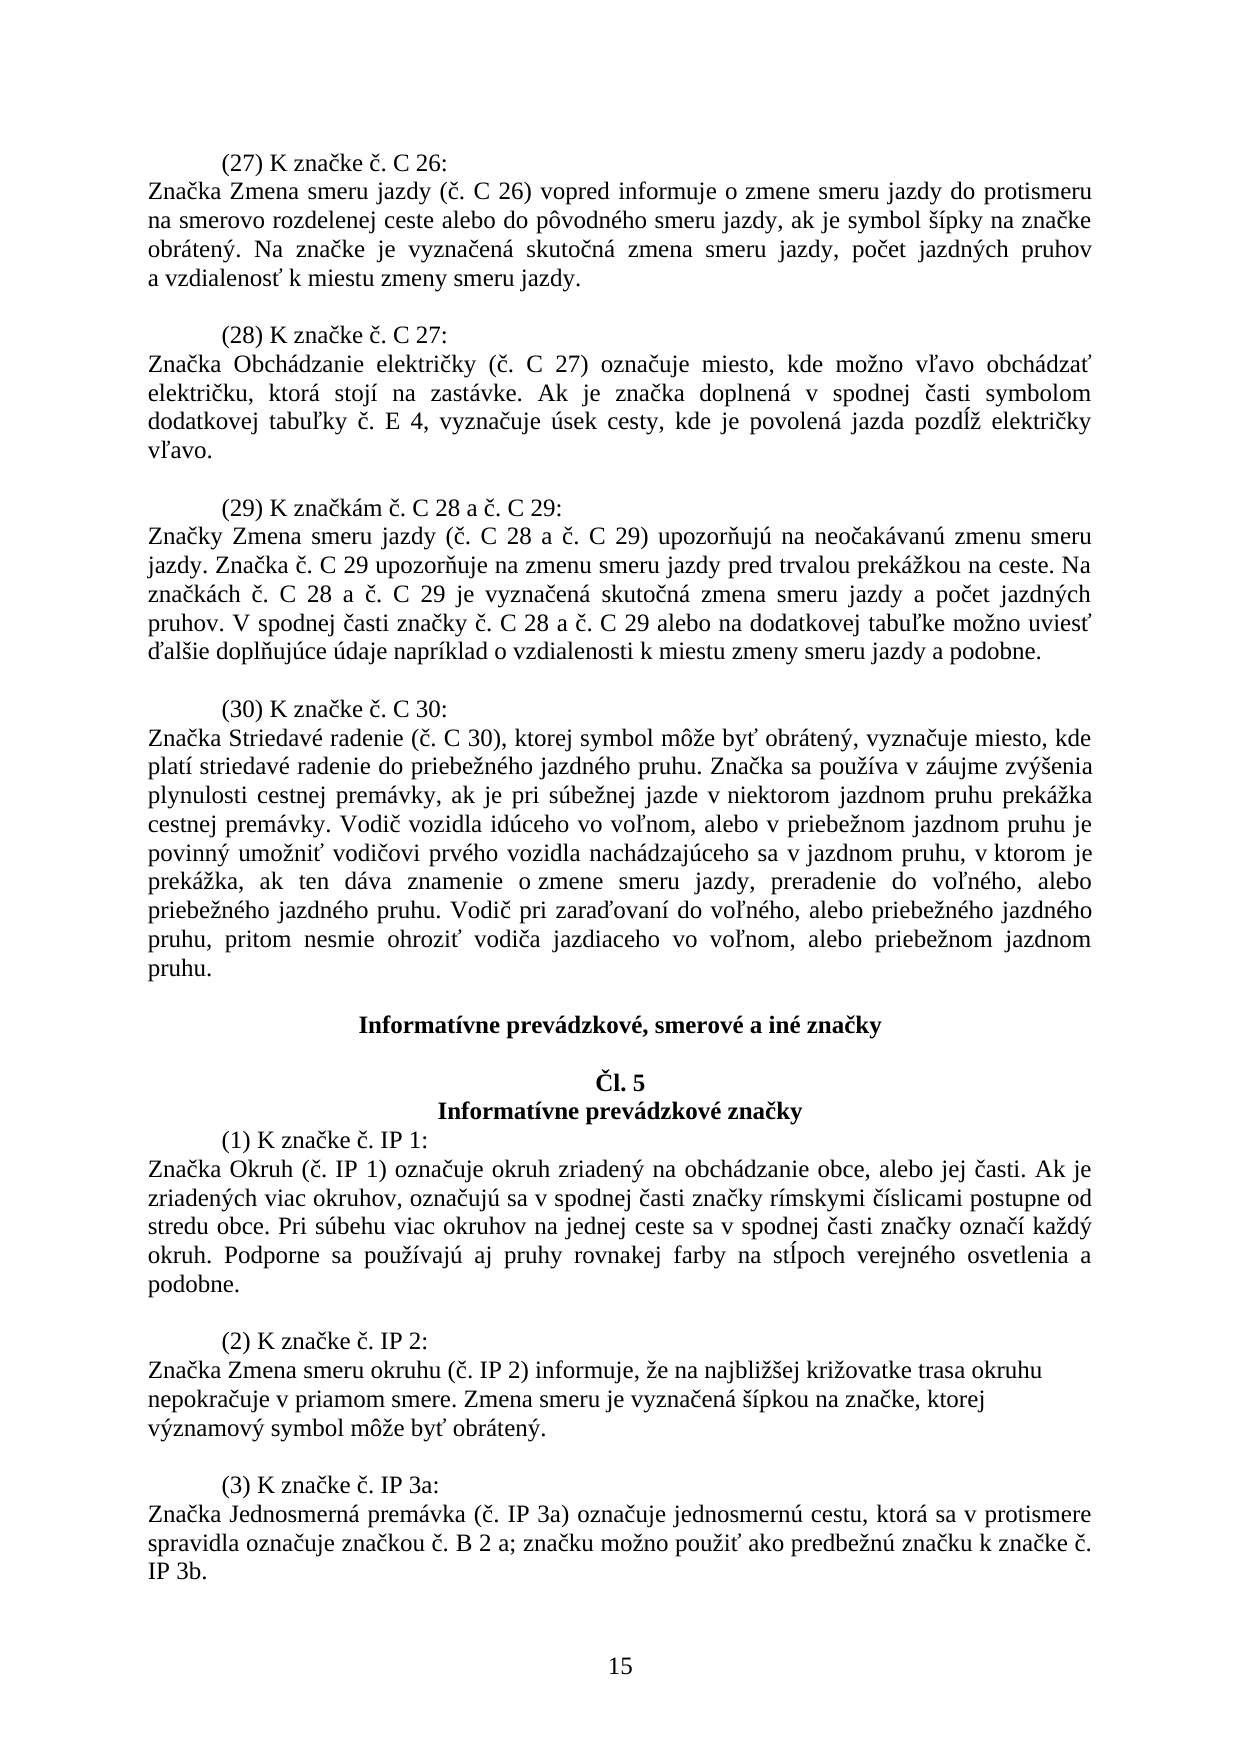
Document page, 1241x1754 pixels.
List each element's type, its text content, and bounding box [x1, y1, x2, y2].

text Značka Jednosmerná premávka (č. IP 3a) označuje jednosmernú cestu, ktorá sa v protismere spravidla označuje značkou č. B 2 a; značku možno použiť ako predbežnú značku k značke č. IP 3b. [148, 1499, 1093, 1585]
text Informatívne prevádzkové značky [148, 1096, 1093, 1125]
text (2) K značke č. IP 2: [221, 1298, 1093, 1355]
text (1) K značke č. IP 1: [148, 1125, 1093, 1154]
text Informatívne prevádzkové, smerové a iné značky [148, 1010, 1093, 1039]
text (28) K značke č. C 27: [148, 320, 1093, 349]
text Značka Okruh (č. IP 1) označuje okruh zriadený na obchádzanie obce, alebo jej časti. Ak je zriadených viac okruhov, označujú sa v spodnej časti značky rímskymi číslicami postupne od stredu obce. Pri súbehu viac okruhov na jednej ceste sa v spodnej časti značky označí každý okruh. Podporne sa používajú aj pruhy rovnakej farby na stĺpoch verejného osvetlenia a podobne. [148, 1154, 1093, 1298]
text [221, 148, 1093, 176]
text Čl. 5 [148, 1068, 1093, 1096]
text Značka Striedavé radenie (č. C 30), ktorej symbol môže byť obrátený, vyznačuje miesto, kde platí striedavé radenie do priebežného jazdného pruhu. Značka sa používa v záujme zvýšenia plynulosti cestnej premávky, ak je pri súbežnej jazde v niektorom jazdnom pruhu prekážka cestnej premávky. Vodič vozidla idúceho vo voľnom, alebo v priebežnom jazdnom pruhu je povinný umožniť vodičovi prvého vozidla nachádzajúceho sa v jazdnom pruhu, v ktorom je prekážka, ak ten dáva znamenie o zmene smeru jazdy, preradenie do voľného, alebo priebežného jazdného pruhu. Vodič pri zaraďovaní do voľného, alebo priebežného jazdného pruhu, pritom nesmie ohroziť vodiča jazdiaceho vo voľnom, alebo priebežnom jazdnom pruhu. [148, 723, 1093, 981]
text Značka Zmena smeru okruhu (č. IP 2) informuje, že na najbližšej križovatke trasa okruhu nepokračuje v priamom smere. Zmena smeru je vyznačená šípkou na značke, ktorej významový symbol môže byť obrátený. [148, 1355, 1093, 1441]
text Značky Zmena smeru jazdy (č. C 28 a č. C 29) upozorňujú na neočakávanú zmenu smeru jazdy. Značka č. C 29 upozorňuje na zmenu smeru jazdy pred trvalou prekážkou na ceste. Na značkách č. C 28 a č. C 29 je vyznačená skutočná zmena smeru jazdy a počet jazdných pruhov. V spodnej časti značky č. C 28 a č. C 29 alebo na dodatkovej tabuľke možno uviesť ďalšie doplňujúce údaje napríklad o vzdialenosti k miestu zmeny smeru jazdy a podobne. [148, 521, 1093, 665]
text (29) K značkám č. C 28 a č. C 29: [148, 493, 1093, 521]
text (3) K značke č. IP 3a: [148, 1470, 1093, 1499]
text Značka Zmena smeru jazdy (č. C 26) vopred informuje o zmene smeru jazdy do protismeru na smerovo rozdelenej ceste alebo do pôvodného smeru jazdy, ak je symbol šípky na značke obrátený. Na značke je vyznačená skutočná zmena smeru jazdy, počet jazdných pruhov a vzdialenosť k miestu zmeny smeru jazdy. [148, 176, 1093, 291]
text Značka Obchádzanie električky (č. C 27) označuje miesto, kde možno vľavo obchádzať električku, ktorá stojí na zastávke. Ak je značka doplnená v spodnej časti symbolom dodatkovej tabuľky č. E 4, vyznačuje úsek cesty, kde je povolená jazda pozdĺž električky vľavo. [148, 349, 1093, 464]
text (30) K značke č. C 30: [148, 694, 1093, 723]
